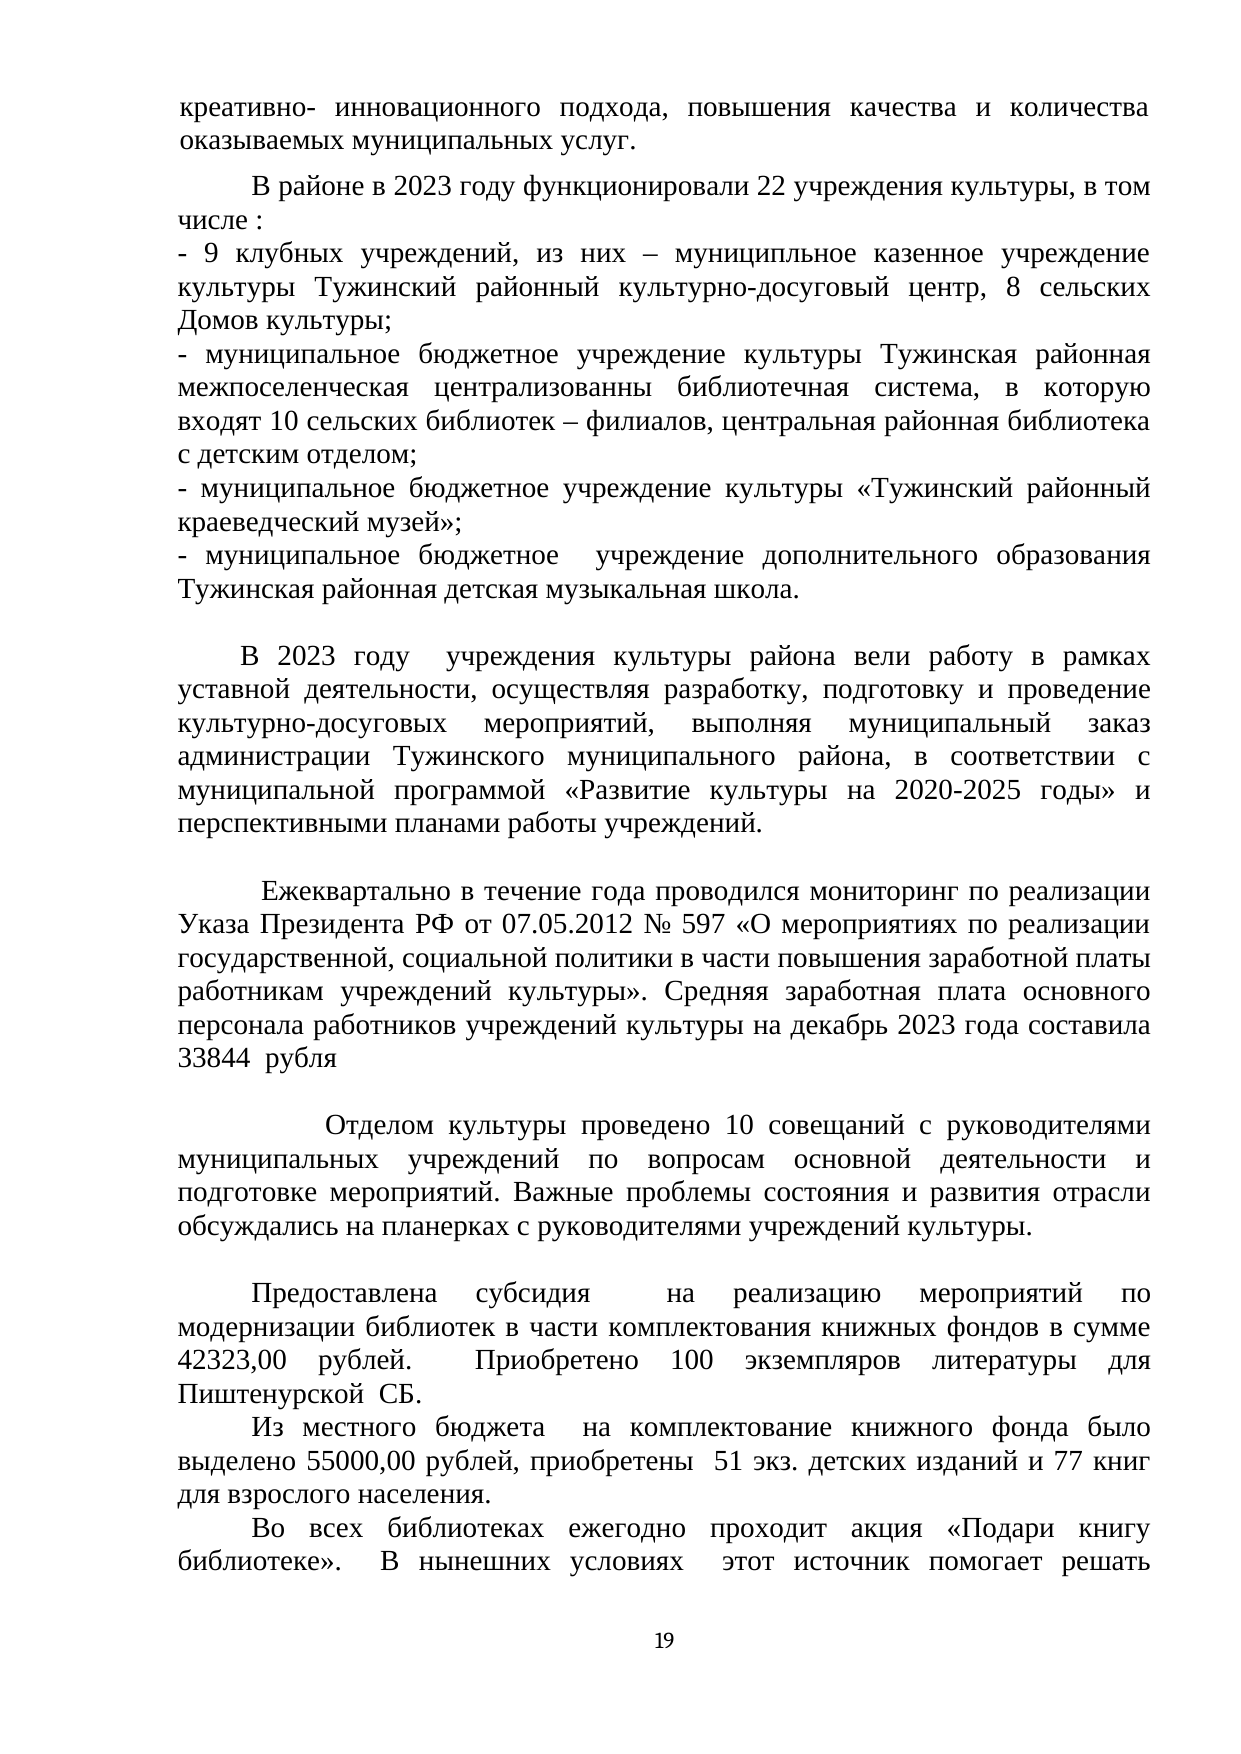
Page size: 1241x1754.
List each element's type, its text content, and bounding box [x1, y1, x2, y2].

text В 2023 году учреждения культуры района вели работу в рамках уставной деятельности, осуществляя разработку, подготовку и проведение культурно-досуговых мероприятий, выполняя муниципальный заказ администрации Тужинского муниципального района, в соответствии с муниципальной программой «Развитие культуры на 2020-2025 годы» и перспективными планами работы учреждений. [177, 638, 1152, 839]
text - 9 клубных учреждений, из них – муниципльное казенное учреждение культуры Тужинский районный культурно-досуговый центр, 8 сельских Домов культуры; [177, 235, 1152, 336]
text В районе в 2023 году функционировали 22 учреждения культуры, в том числе : [177, 168, 1152, 235]
text Из местного бюджета на комплектование книжного фонда было выделено 55000,00 рублей, приобретены 51 экз. детских изданий и 77 книг для взрослого населения. [177, 1409, 1152, 1510]
text Отделом культуры проведено 10 совещаний с руководителями муниципальных учреждений по вопросам основной деятельности и подготовке мероприятий. Важные проблемы состояния и развития отрасли обсуждались на планерках с руководителями учреждений культуры. [177, 1107, 1152, 1242]
text Предоставлена субсидия на реализацию мероприятий по модернизации библиотек в части комплектования книжных фондов в сумме 42323,00 рублей. Приобретено 100 экземпляров литературы для Пиштенурской СБ. [177, 1275, 1152, 1409]
text Ежеквартально в течение года проводился мониторинг по реализации Указа Президента РФ от 07.05.2012 № 597 «О мероприятиях по реализации государственной, социальной политики в части повышения заработной платы работникам учреждений культуры». Средняя заработная плата основного персонала работников учреждений культуры на декабрь 2023 года составила 33844 рубля [177, 873, 1152, 1074]
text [177, 1510, 1152, 1577]
text - муниципальное бюджетное учреждение культуры Тужинская районная межпоселенческая централизованны библиотечная система, в которую входят 10 сельских библиотек – филиалов, центральная районная библиотека с детским отделом; [177, 336, 1152, 470]
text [179, 89, 1149, 156]
text - муниципальное бюджетное учреждение культуры «Тужинский районный краеведческий музей»; [177, 470, 1152, 537]
text - муниципальное бюджетное учреждение дополнительного образования Тужинская районная детская музыкальная школа. [177, 537, 1152, 604]
